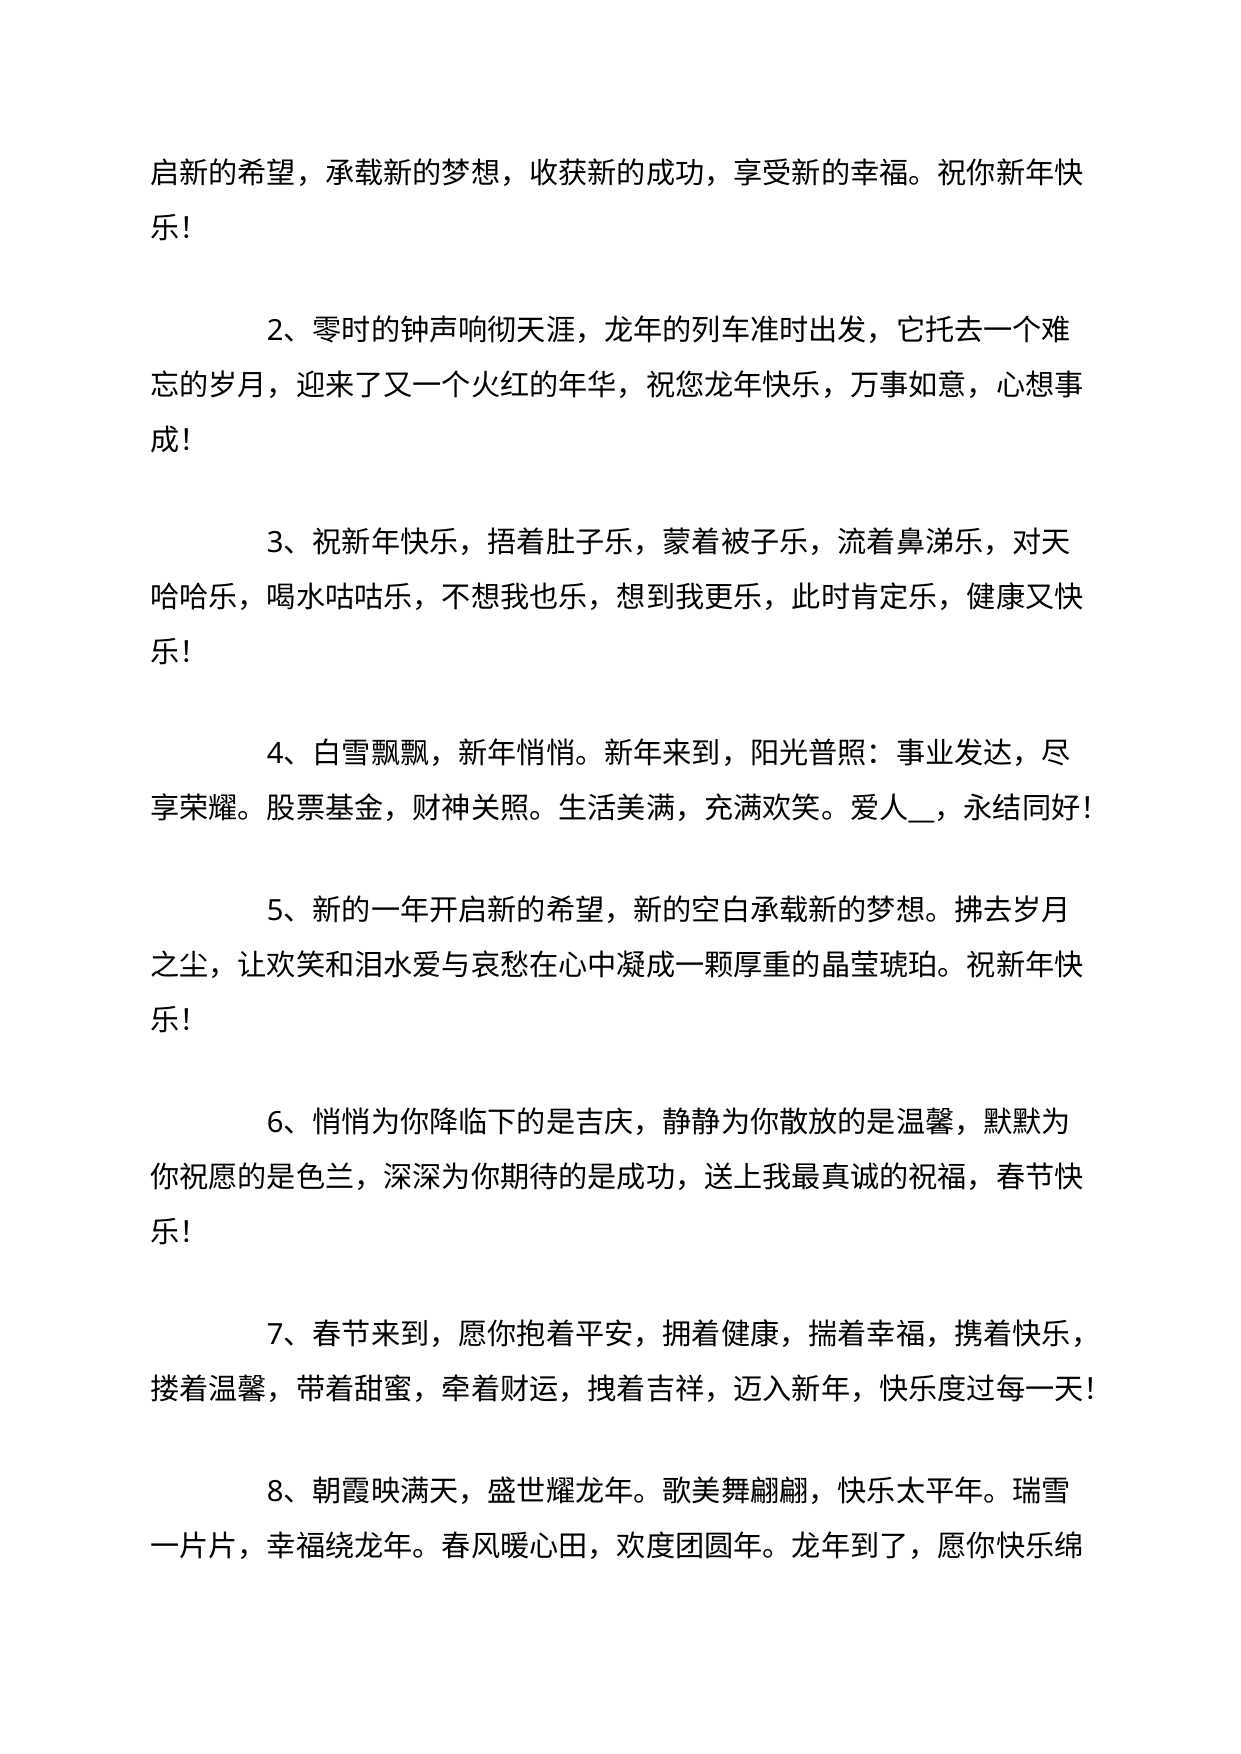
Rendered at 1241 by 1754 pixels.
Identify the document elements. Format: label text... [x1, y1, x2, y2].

text 5、新的一年开启新的希望，新的空白承载新的梦想。拂去岁月之尘，让欢笑和泪水爱与哀愁在心中凝成一颗厚重的晶莹琥珀。祝新年快乐！ [150, 887, 1090, 1039]
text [150, 150, 1090, 247]
text 4、白雪飘飘，新年悄悄。新年来到，阳光普照：事业发达，尽享荣耀。股票基金，财神关照。生活美满，充满欢笑。爱人__，永结同好！ [150, 730, 1090, 827]
text 7、春节来到，愿你抱着平安，拥着健康，揣着幸福，携着快乐，搂着温馨，带着甜蜜，牵着财运，拽着吉祥，迈入新年，快乐度过每一天！ [150, 1310, 1090, 1408]
text 3、祝新年快乐，捂着肚子乐，蒙着被子乐，流着鼻涕乐，对天哈哈乐，喝水咕咕乐，不想我也乐，想到我更乐，此时肯定乐，健康又快乐！ [150, 518, 1090, 671]
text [150, 1467, 1090, 1564]
text 6、悄悄为你降临下的是吉庆，静静为你散放的是温馨，默默为你祝愿的是色兰，深深为你期待的是成功，送上我最真诚的祝福，春节快乐！ [150, 1099, 1090, 1251]
text 2、零时的钟声响彻天涯，龙年的列车准时出发，它托去一个难忘的岁月，迎来了又一个火红的年华，祝您龙年快乐，万事如意，心想事成！ [150, 307, 1090, 459]
